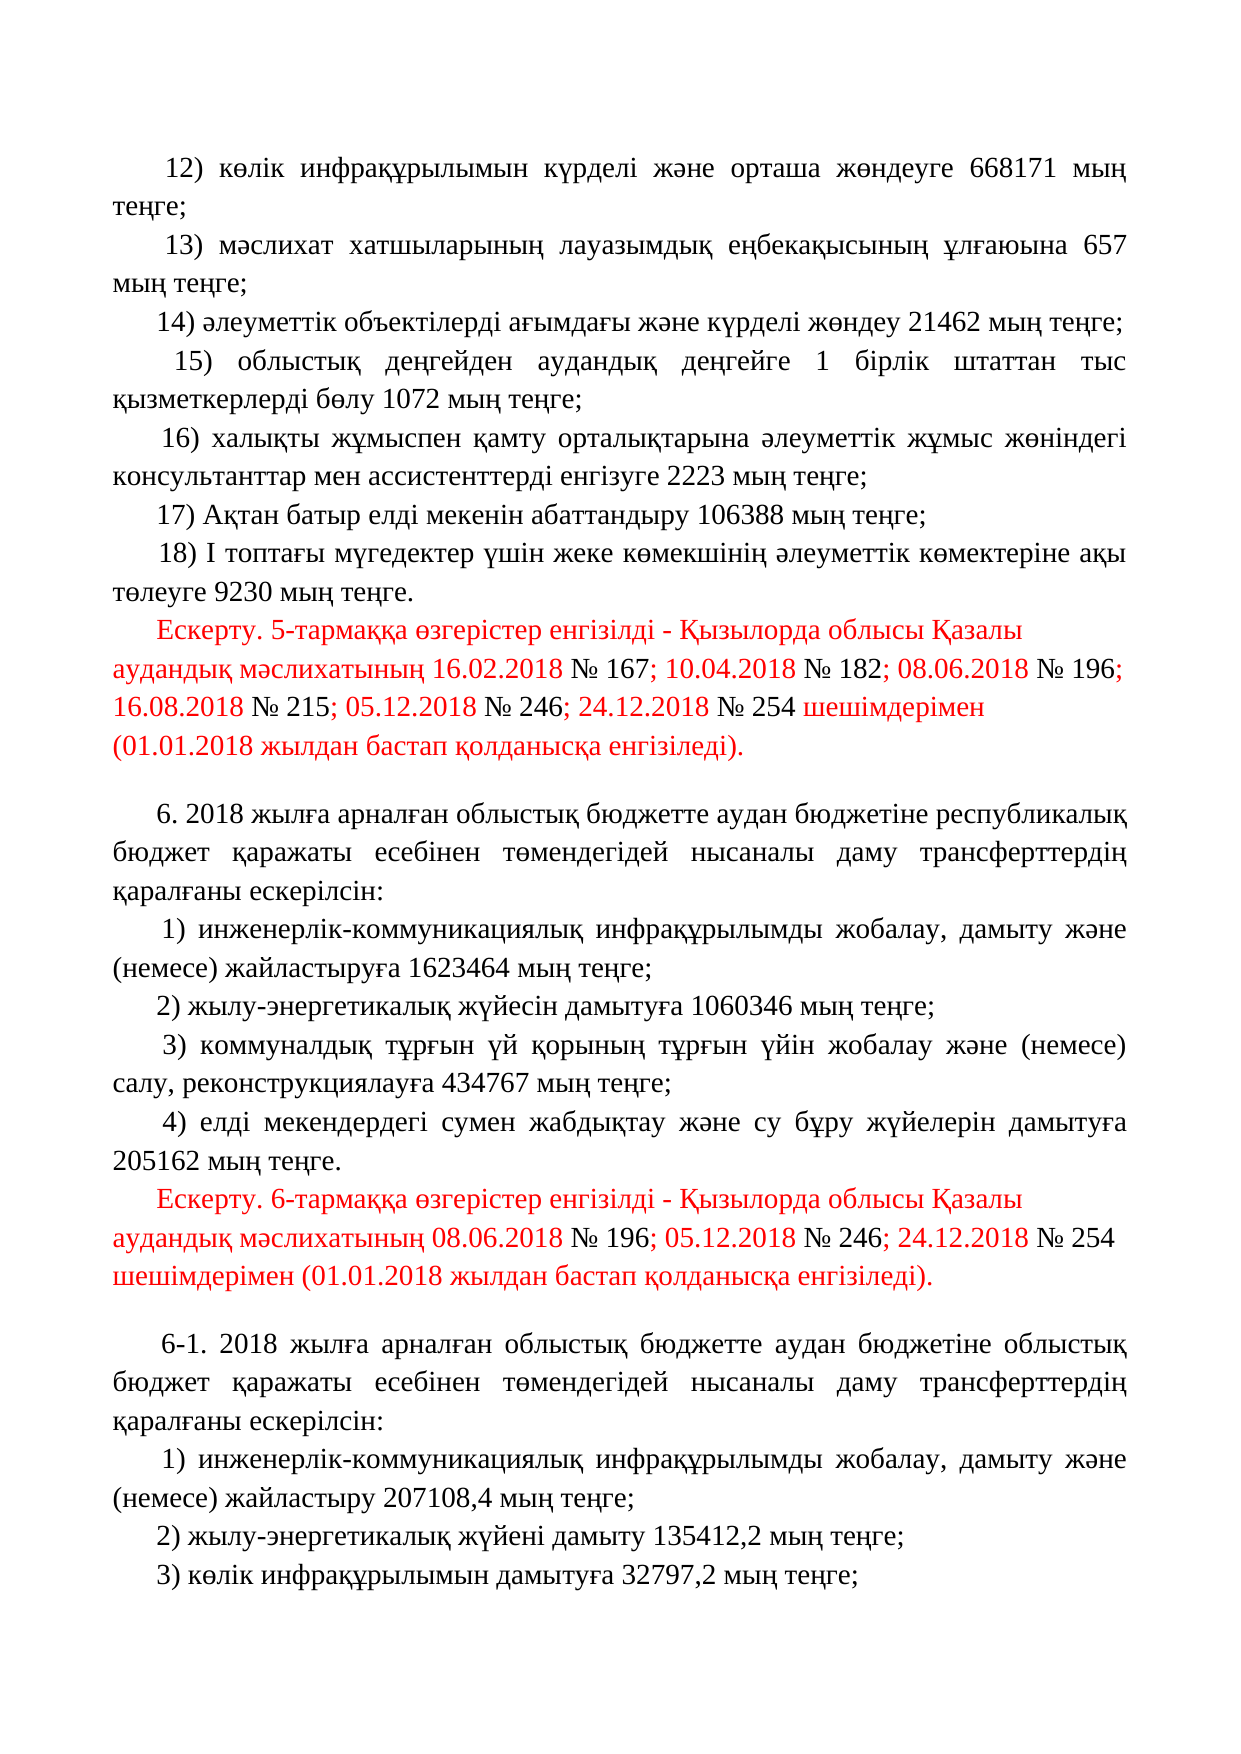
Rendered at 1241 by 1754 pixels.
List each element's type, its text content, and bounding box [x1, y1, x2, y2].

text 1) инженерлік-коммуникациялық инфрақұрылымды жобалау, дамыту және (немесе) жайластыру 207108,4 мың теңге; [112, 1441, 1128, 1513]
text 16) халықты жұмыспен қамту орталықтарына әлеуметтік жұмыс жөніндегі консультанттар мен ассистенттерді енгізуге 2223 мың теңге; [112, 420, 1128, 492]
text 14) әлеуметтік объектілерді ағымдағы және күрделі жөндеу 21462 мың теңге; [112, 304, 1128, 338]
text 4) елді мекендердегі сумен жабдықтау және су бұру жүйелерін дамытуға 205162 мың теңге. [112, 1104, 1128, 1176]
text 2) жылу-энергетикалық жүйесін дамытуға 1060346 мың теңге; [112, 988, 1128, 1022]
text 13) мәслихат хатшыларының лауазымдық еңбекақысының ұлғаюына 657 мың теңге; [112, 227, 1128, 299]
text 17) Ақтан батыр елді мекенін абаттандыру 106388 мың теңге; [112, 497, 1128, 530]
text 2) жылу-энергетикалық жүйені дамыту 135412,2 мың теңге; [112, 1518, 1128, 1552]
text 3) коммуналдық тұрғын үй қорының тұрғын үйін жобалау және (немесе) салу, реконструкциялауға 434767 мың теңге; [112, 1027, 1128, 1099]
text 6-1. 2018 жылға арналған облыстық бюджетте аудан бюджетіне облыстық бюджет қаражаты есебінен төмендегідей нысаналы даму трансферттердің қаралғаны ескерілсін: [112, 1326, 1128, 1436]
text 3) көлік инфрақұрылымын дамытуға 32797,2 мың теңге; [112, 1557, 1128, 1591]
text 18) І топтағы мүгедектер үшін жеке көмекшінің әлеуметтік көмектеріне ақы төлеуге 9230 мың теңге. [112, 535, 1128, 607]
text Ескерту. 6-тармаққа өзгерістер енгізілді - Қызылорда облысы Қазалы аудандық мәслихатының 08.06.2018 № 196; 05.12.2018 № 246; 24.12.2018 № 254 шешімдерімен (01.01.2018 жылдан бастап қолданысқа енгізіледі). [112, 1181, 1128, 1322]
text 6. 2018 жылға арналған облыстық бюджетте аудан бюджетіне республикалық бюджет қаражаты есебінен төмендегідей нысаналы даму трансферттердің қаралғаны ескерілсін: [112, 796, 1128, 906]
text Ескерту. 5-тармаққа өзгерістер енгізілді - Қызылорда облысы Қазалы аудандық мәслихатының 16.02.2018 № 167; 10.04.2018 № 182; 08.06.2018 № 196; 16.08.2018 № 215; 05.12.2018 № 246; 24.12.2018 № 254 шешімдерімен (01.01.2018 жылдан бастап қолданысқа енгізіледі). [112, 612, 1128, 792]
text 15) облыстық деңгейден аудандық деңгейге 1 бірлік штаттан тыс қызметкерлерді бөлу 1072 мың теңге; [112, 343, 1128, 415]
text 1) инженерлік-коммуникациялық инфрақұрылымды жобалау, дамыту және (немесе) жайластыруға 1623464 мың теңге; [112, 911, 1128, 983]
text 12) көлік инфрақұрылымын күрделі және орташа жөндеуге 668171 мың теңге; [112, 150, 1128, 222]
